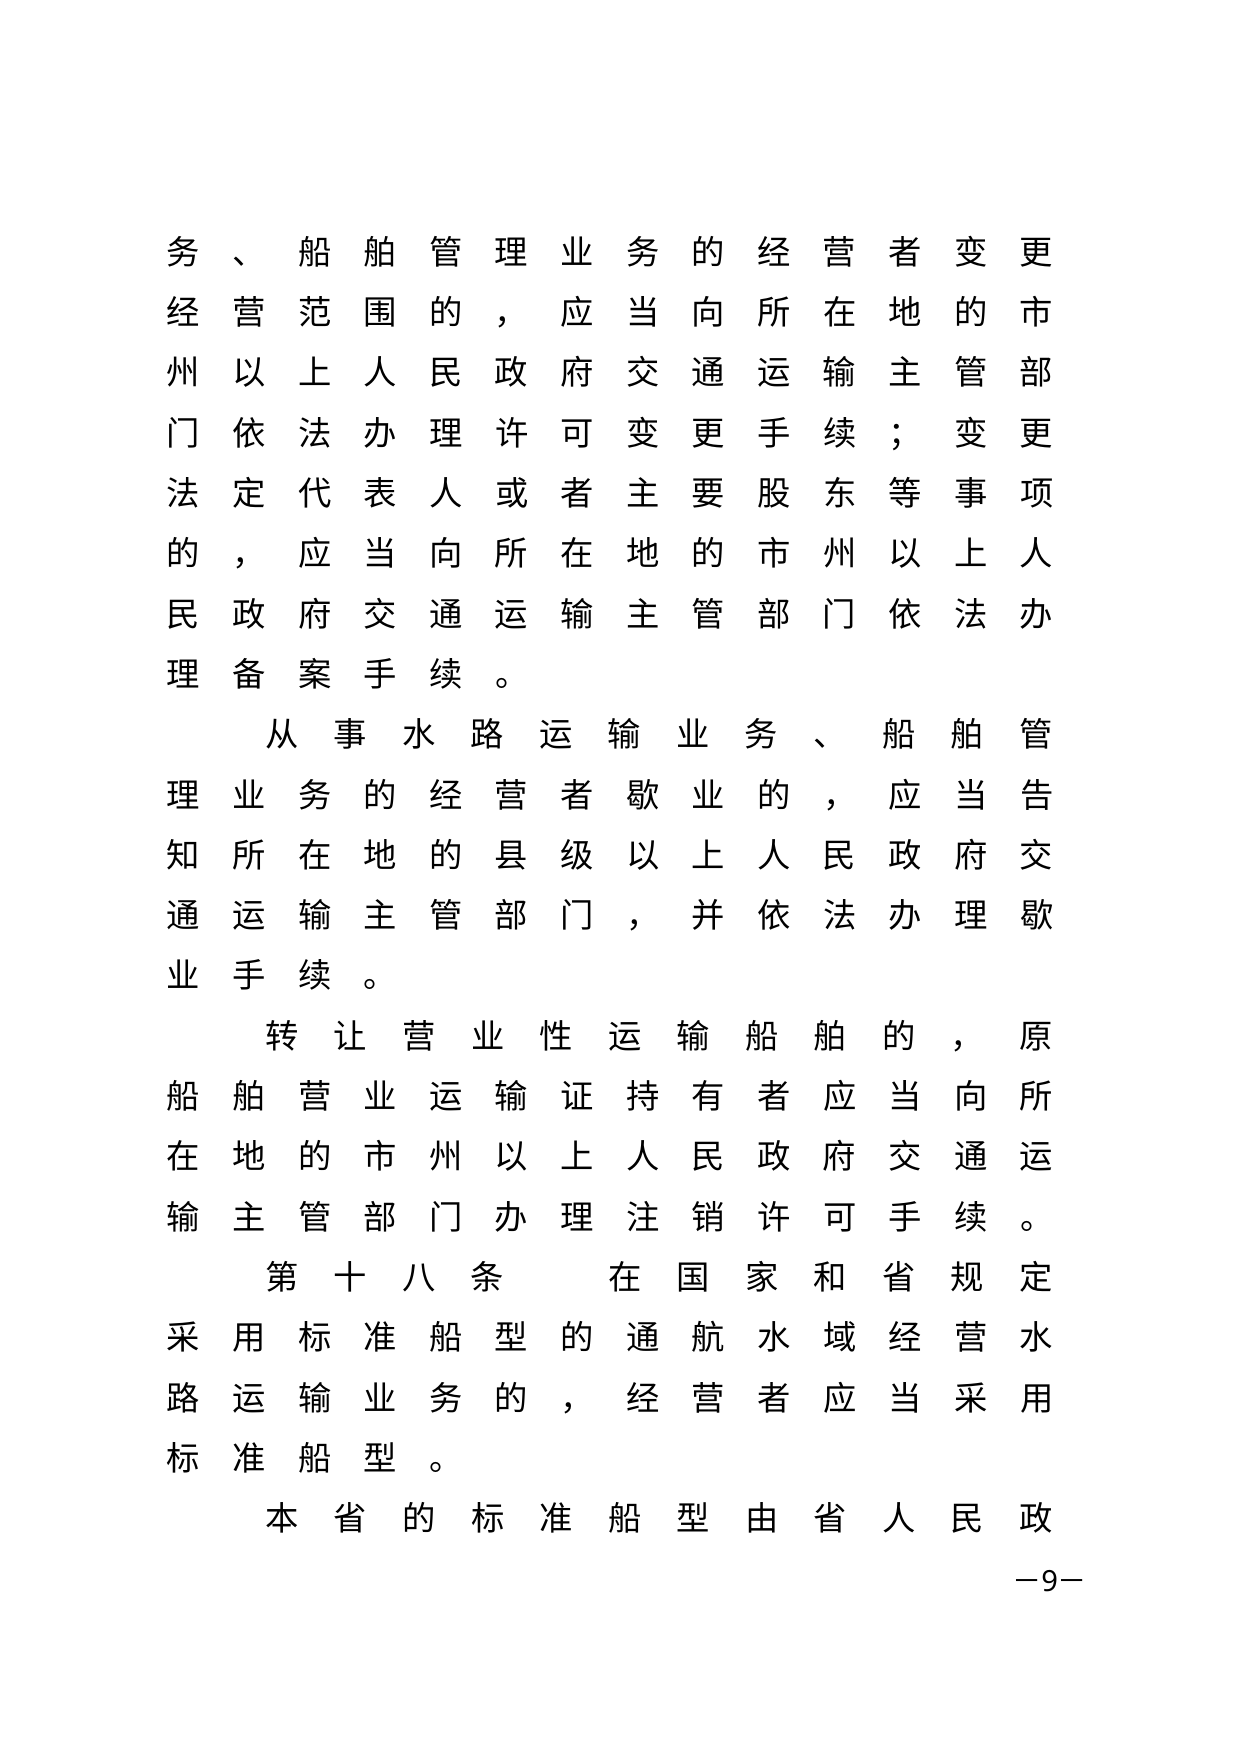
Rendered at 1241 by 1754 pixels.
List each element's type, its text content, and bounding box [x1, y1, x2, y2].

text 从事水路运输业务、船舶管理业务的经营者歇业的，应当告知所在地的县级以上人民政府交通运输主管部门，并依法办理歇业手续。 [167, 702, 1085, 1003]
text 第十八条 在国家和省规定采用标准船型的通航水域经营水路运输业务的，经营者应当采用标准船型。 [167, 1245, 1085, 1486]
text 第十七条 从事水路运输业务、船舶管理业务的经营者变更经营范围的，应当向所在地的市州以上人民政府交通运输主管部门依法办理许可变更手续；变更法定代表人或者主要股东等事项的，应当向所在地的市州以上人民政府交通运输主管部门依法办理备案手续。 [167, 219, 1085, 702]
text 本省的标准船型由省人民政府交通运输主管部门会同有关部门依法予以公布；涉及跨省际通行的，应当征求毗邻省、自治区、直辖市人民政府交通运输主管部门的意见。 [167, 1486, 1085, 1546]
text 转让营业性运输船舶的，原船舶营业运输证持有者应当向所在地的市州以上人民政府交通运输主管部门办理注销许可手续。 [167, 1003, 1085, 1245]
